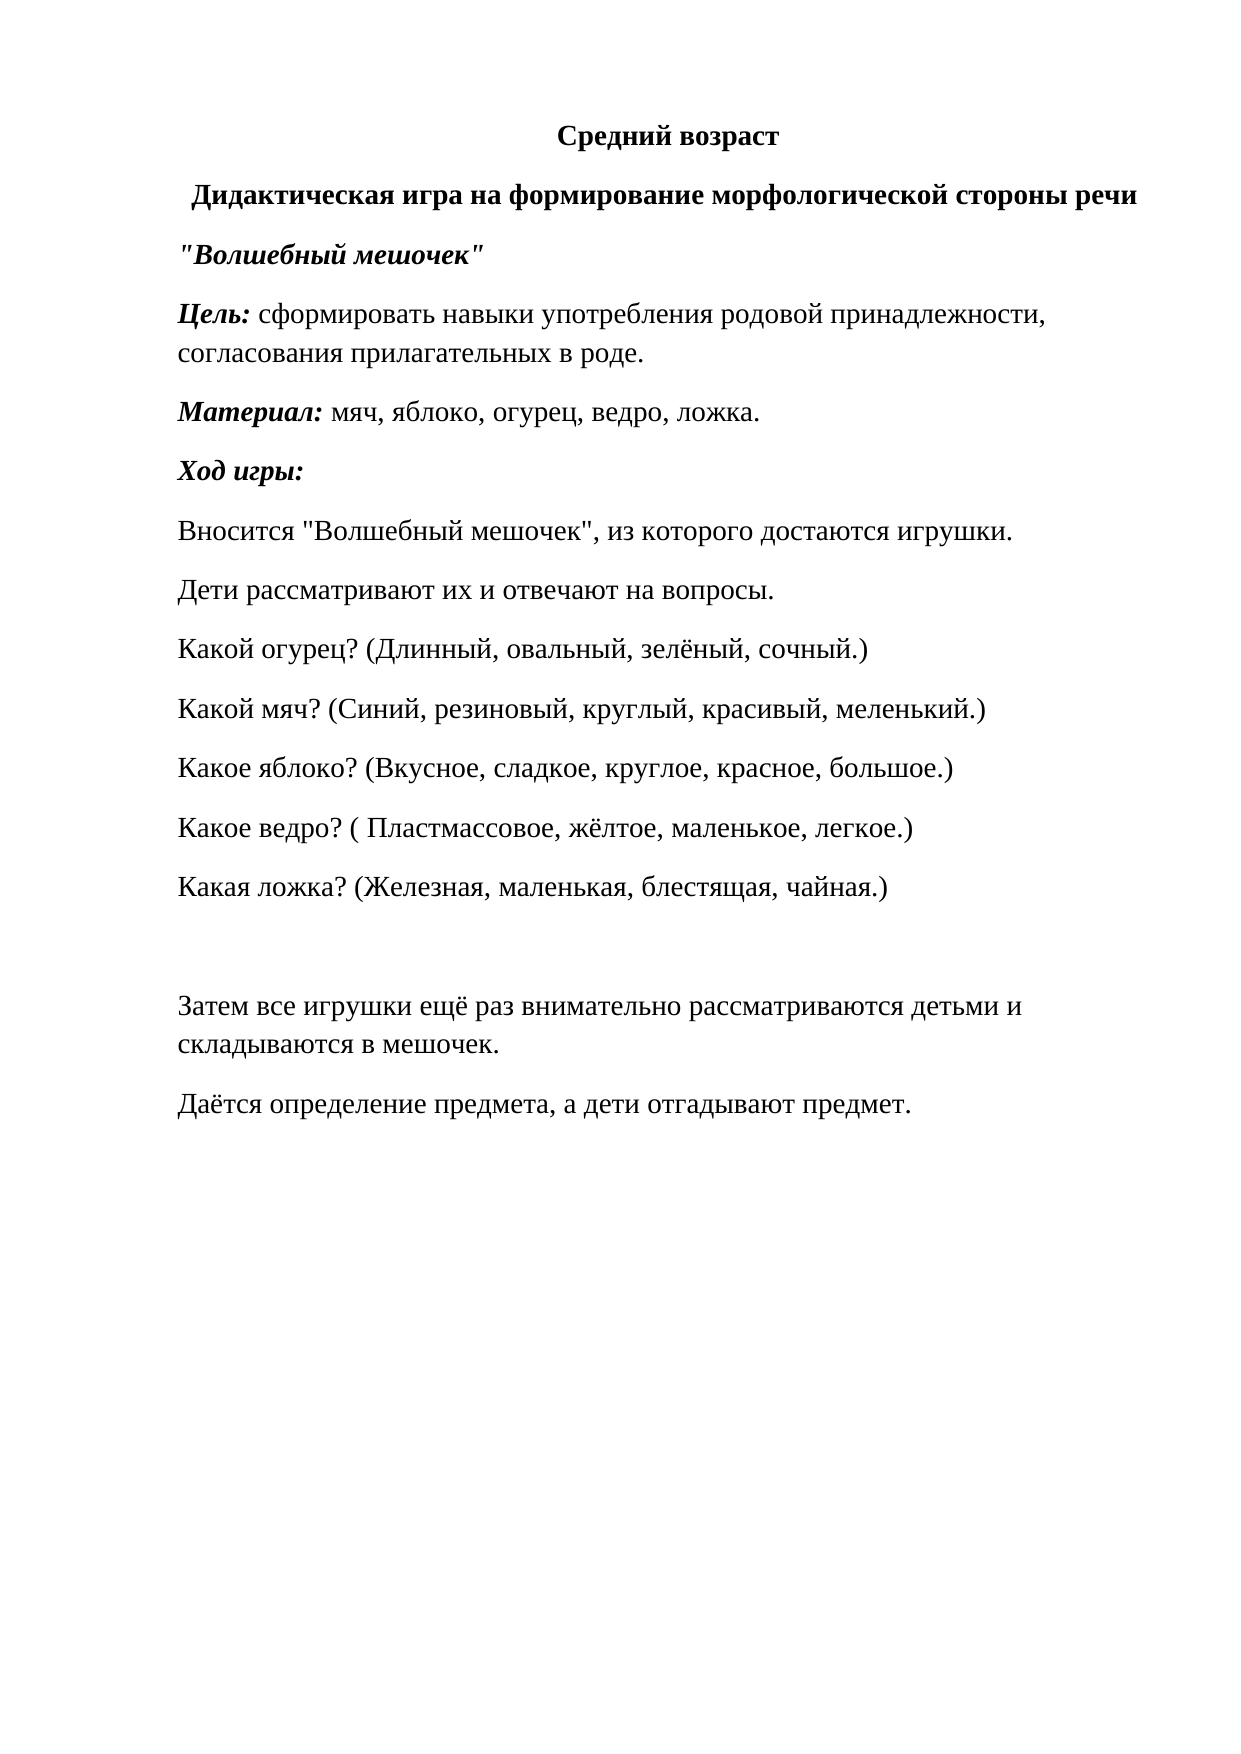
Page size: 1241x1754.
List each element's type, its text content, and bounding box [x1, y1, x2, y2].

text Затем все игрушки ещё раз внимательно рассматриваются детьми и складываются в мешочек. [177, 988, 1152, 1060]
text Средний возраст [177, 118, 1152, 152]
text Ход игры: [177, 453, 1152, 487]
text Какое ведро? ( Пластмассовое, жёлтое, маленькое, легкое.) [177, 810, 1152, 843]
text Какая ложка? (Железная, маленькая, блестящая, чайная.) [177, 869, 1152, 903]
text Дети рассматривают их и отвечают на вопросы. [177, 572, 1152, 606]
text Какое яблоко? (Вкусное, сладкое, круглое, красное, большое.) [177, 750, 1152, 784]
text "Волшебный мешочек" [177, 237, 1152, 270]
text Какой мяч? (Синий, резиновый, круглый, красивый, меленький.) [177, 691, 1152, 724]
text Даётся определение предмета, а дети отгадывают предмет. [177, 1086, 1152, 1119]
text Какой огурец? (Длинный, овальный, зелёный, сочный.) [177, 632, 1152, 665]
text Материал: мяч, яблоко, огурец, ведро, ложка. [177, 394, 1152, 428]
text Цель: сформировать навыки употребления родовой принадлежности, согласования прилагательных в роде. [177, 296, 1152, 368]
text Вносится "Волшебный мешочек", из которого достаются игрушки. [177, 513, 1152, 546]
text Дидактическая игра на формирование морфологической стороны речи [177, 177, 1152, 211]
